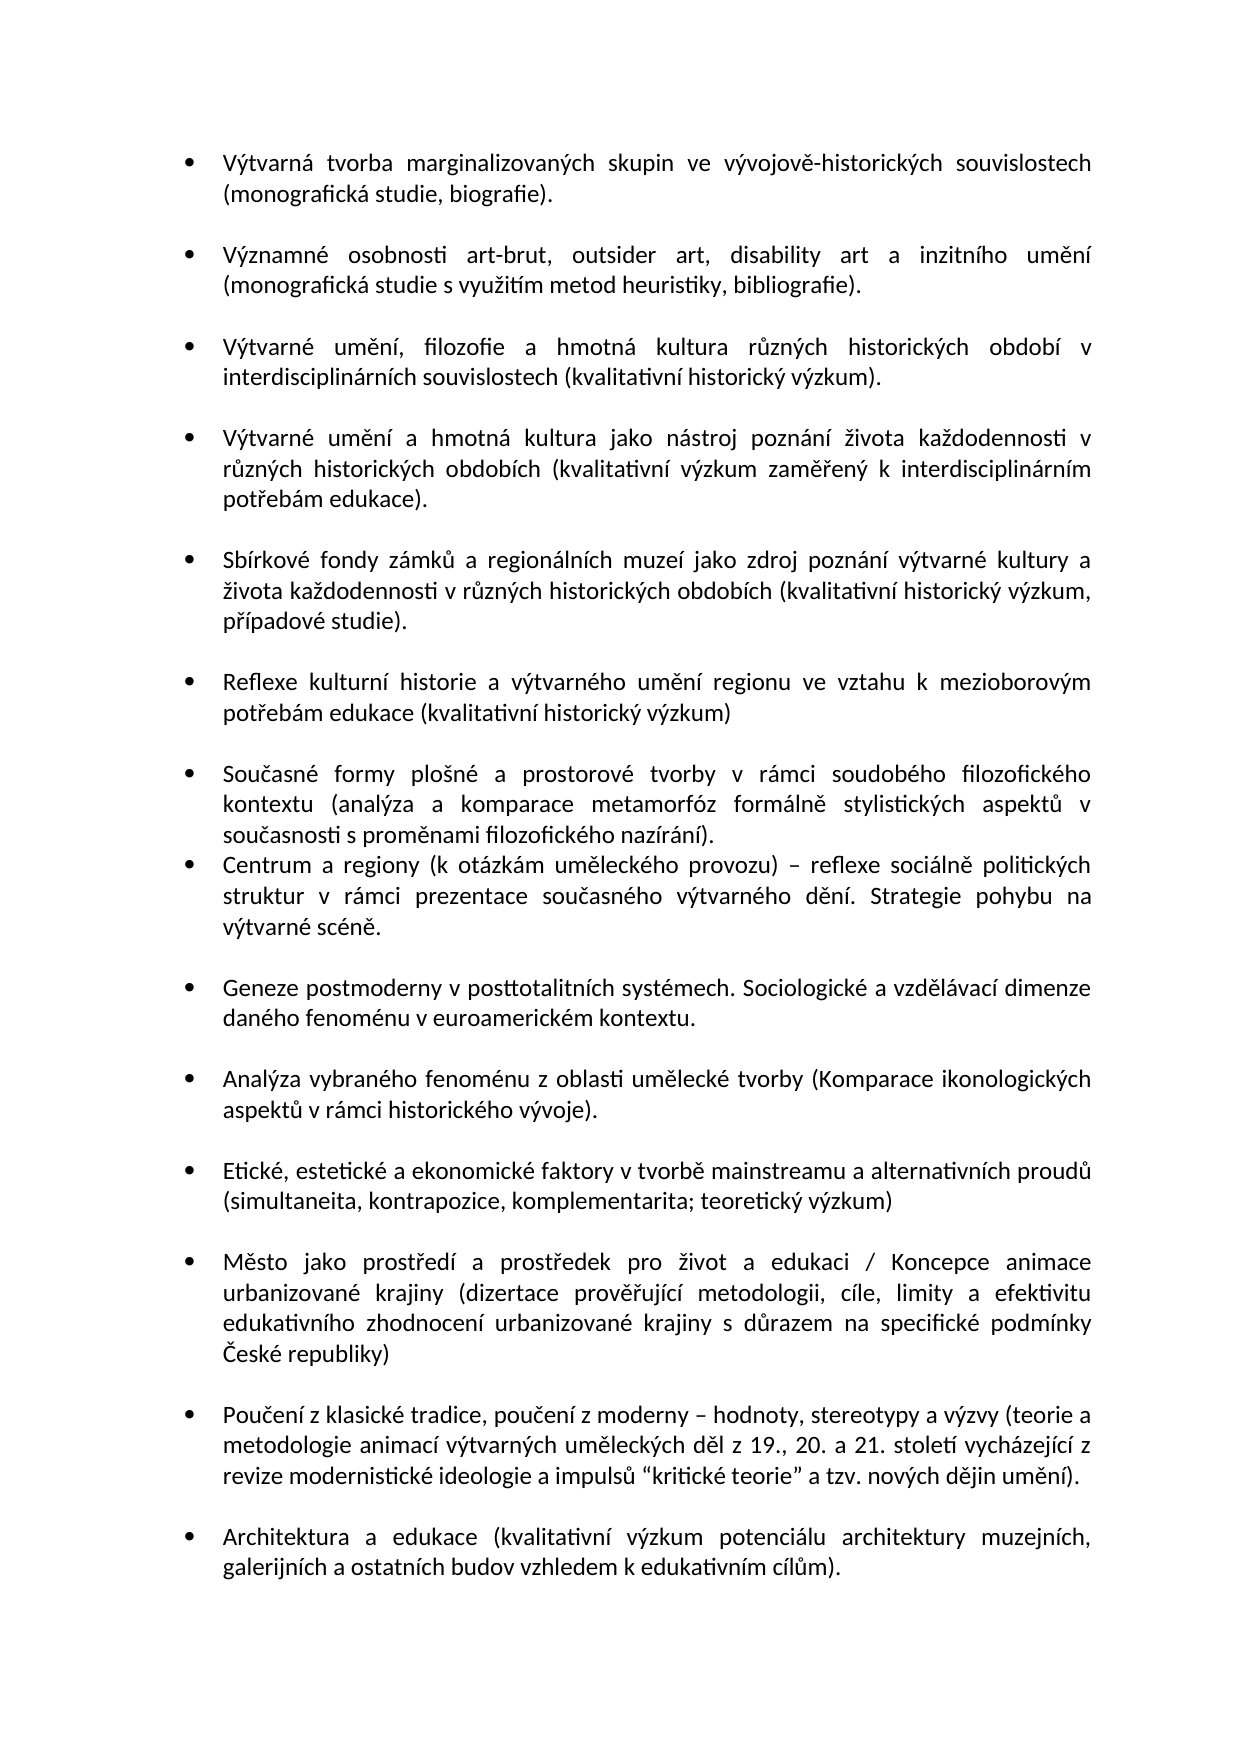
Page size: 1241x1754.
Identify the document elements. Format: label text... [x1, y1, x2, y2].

list Architektura a edukace (kvalitativní výzkum potenciálu architektury muzejních, galerijních a ostatních budov vzhledem k edukativním cílům). [185, 1521, 1093, 1582]
list Poučení z klasické tradice, poučení z moderny – hodnoty, stereotypy a výzvy (teorie a metodologie animací výtvarných uměleckých děl z 19., 20. a 21. století vycházející z revize modernistické ideologie a impulsů “kritické teorie” a tzv. nových dějin umění). [185, 1399, 1093, 1491]
list Významné osobnosti art-brut, outsider art, disability art a inzitního umění (monografická studie s využitím metod heuristiky, bibliografie). [185, 239, 1093, 300]
list Analýza vybraného fenoménu z oblasti umělecké tvorby (Komparace ikonologických aspektů v rámci historického vývoje). [185, 1063, 1093, 1124]
list Současné formy plošné a prostorové tvorby v rámci soudobého filozofického kontextu (analýza a komparace metamorfóz formálně stylistických aspektů v současnosti s proměnami filozofického nazírání). [185, 758, 1093, 849]
list Výtvarná tvorba marginalizovaných skupin ve vývojově-historických souvislostech (monografická studie, biografie). [185, 148, 1093, 209]
list Geneze postmoderny v posttotalitních systémech. Sociologické a vzdělávací dimenze daného fenoménu v euroamerickém kontextu. [185, 972, 1093, 1033]
list Sbírkové fondy zámků a regionálních muzeí jako zdroj poznání výtvarné kultury a života každodennosti v různých historických obdobích (kvalitativní historický výzkum, případové studie). [185, 544, 1093, 636]
list Centrum a regiony (k otázkám uměleckého provozu) – reflexe sociálně politických struktur v rámci prezentace současného výtvarného dění. Strategie pohybu na výtvarné scéně. [185, 849, 1093, 941]
list Výtvarné umění a hmotná kultura jako nástroj poznání života každodennosti v různých historických obdobích (kvalitativní výzkum zaměřený k interdisciplinárním potřebám edukace). [185, 422, 1093, 514]
list Výtvarné umění, filozofie a hmotná kultura různých historických období v interdisciplinárních souvislostech (kvalitativní historický výzkum). [185, 331, 1093, 392]
list Etické, estetické a ekonomické faktory v tvorbě mainstreamu a alternativních proudů (simultaneita, kontrapozice, komplementarita; teoretický výzkum) [185, 1155, 1093, 1216]
list Reflexe kulturní historie a výtvarného umění regionu ve vztahu k mezioborovým potřebám edukace (kvalitativní historický výzkum) [185, 666, 1093, 727]
list Město jako prostředí a prostředek pro život a edukaci / Koncepce animace urbanizované krajiny (dizertace prověřující metodologii, cíle, limity a efektivitu edukativního zhodnocení urbanizované krajiny s důrazem na specifické podmínky České republiky) [185, 1246, 1093, 1368]
